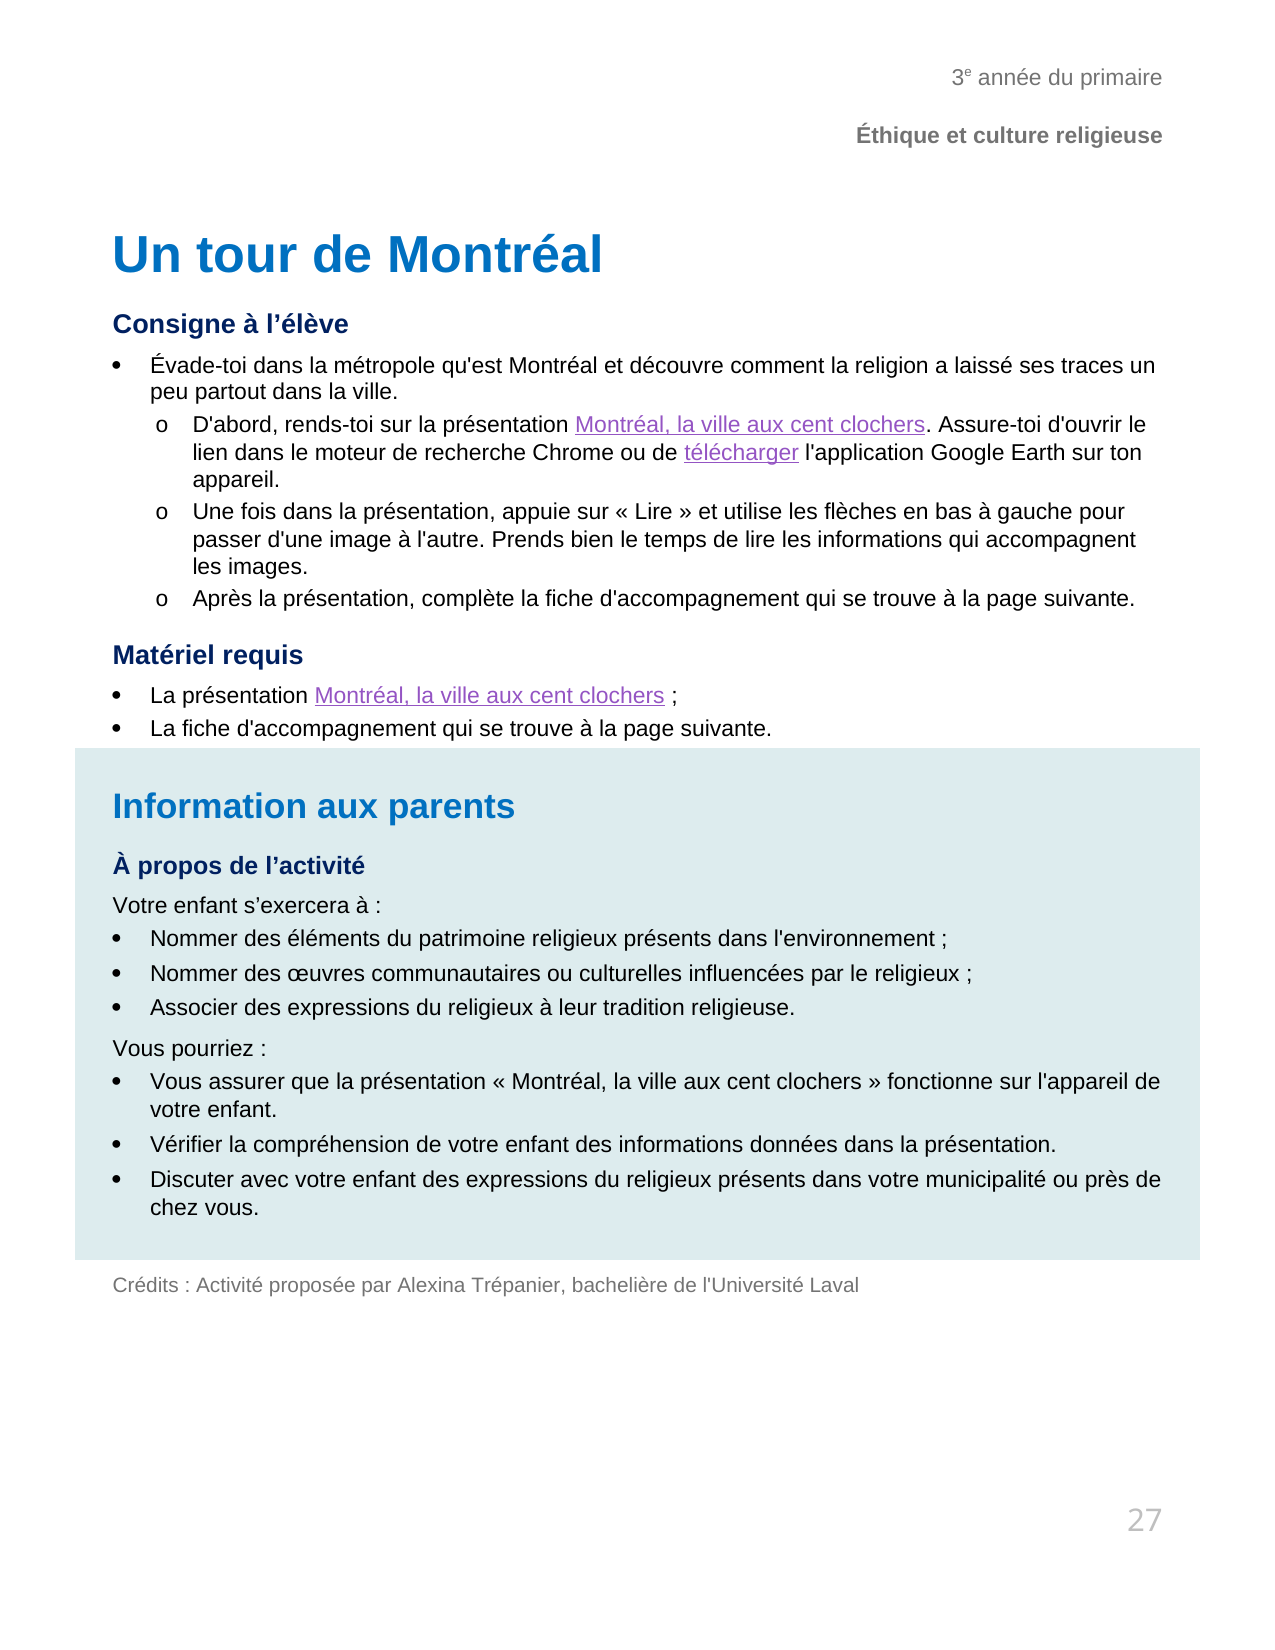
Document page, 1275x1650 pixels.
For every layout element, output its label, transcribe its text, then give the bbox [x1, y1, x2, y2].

list La fiche d'accompagnement qui se trouve à la page suivante. [112, 715, 1162, 741]
text Consigne à l’élève [112, 308, 1162, 339]
text Crédits : Activité proposée par Alexina Trépanier, bachelière de l'Université Laval [112, 1272, 1162, 1296]
text Un tour de Montréal [112, 223, 1162, 283]
table_header Information aux parents À propos de l’activité Votre enfant s’exercera à : Nommer des éléments du patrimoine religieux présents dans l'environnement ; Nommer des œuvres communautaires ou culturelles influencées par le religieux ; Associer des expressions du religieux à leur tradition religieuse. Vous pourriez : Vous assurer que la présentation « Montréal, la ville aux cent clochers » fonctionne sur l'appareil de votre enfant. Vérifier la compréhension de votre enfant des informations données dans la présentation. Discuter avec votre enfant des expressions du religieux présents dans votre municipalité ou près de chez vous. [75, 748, 1200, 1260]
list La présentation Montréal, la ville aux cent clochers ; [112, 682, 1162, 709]
text D'abord, rends-toi sur la présentation Montréal, la ville aux cent clochers. Assure-toi d'ouvrir le lien dans le moteur de recherche Chrome ou de télécharger l'application Google Earth sur ton appareil. [155, 411, 1162, 492]
text Une fois dans la présentation, appuie sur « Lire » et utilise les flèches en bas à gauche pour passer d'une image à l'autre. Prends bien le temps de lire les informations qui accompagnent les images. [155, 498, 1162, 579]
text Éthique et culture religieuse [112, 122, 1162, 148]
text Après la présentation, complète la fiche d'accompagnement qui se trouve à la page suivante. [155, 585, 1162, 614]
list Évade-toi dans la métropole qu'est Montréal et découvre comment la religion a laissé ses traces un peu partout dans la ville. [112, 352, 1162, 404]
text Matériel requis [112, 639, 1083, 670]
